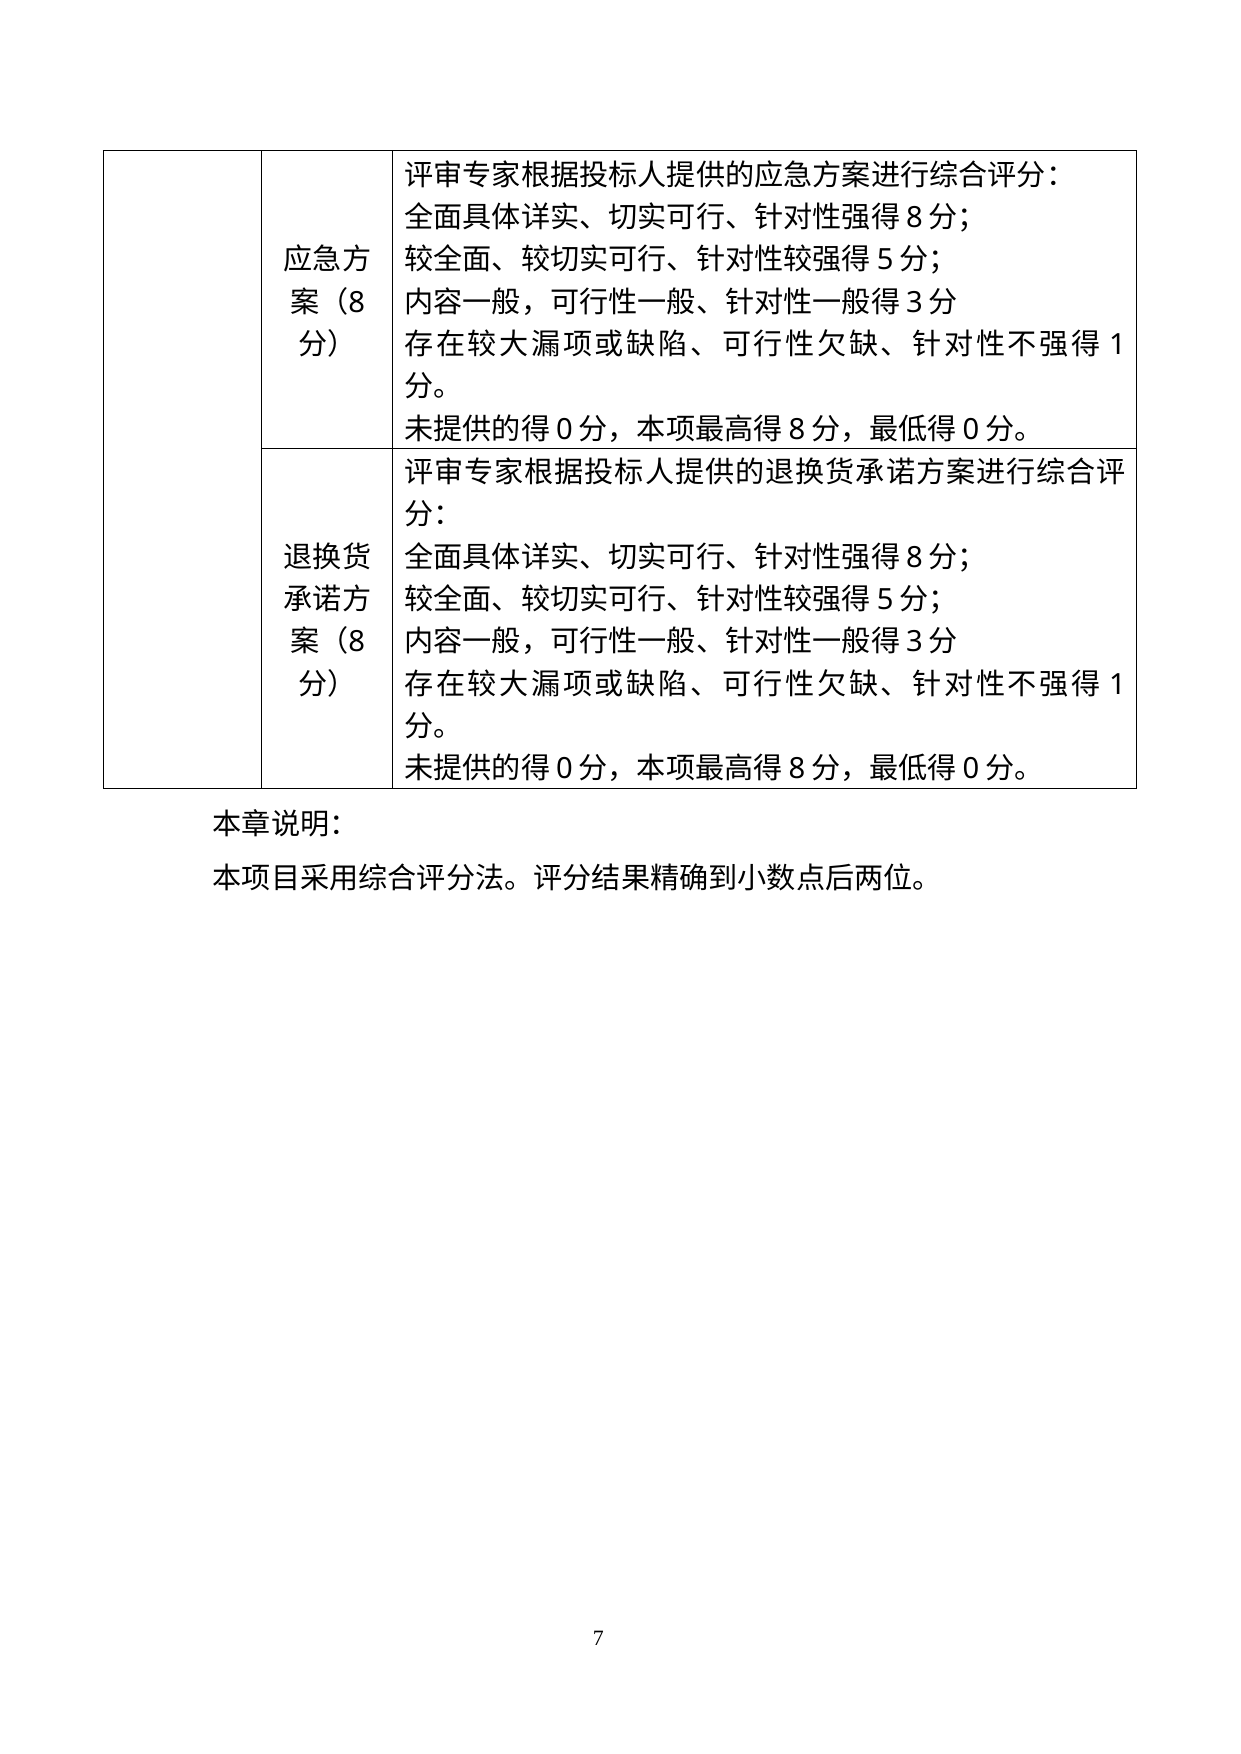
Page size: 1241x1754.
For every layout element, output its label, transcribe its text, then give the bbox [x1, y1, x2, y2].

text 本项目采用综合评分法。评分结果精确到小数点后两位。 [150, 843, 1090, 897]
table_cell 退换货承诺方案（8分） [262, 449, 392, 787]
table_cell 应急方案（8分） [262, 151, 392, 448]
text 本章说明： [150, 789, 1090, 843]
table_cell 评审专家根据投标人提供的应急方案进行综合评分： 全面具体详实、切实可行、针对性强得8分； 较全面、较切实可行、针对性较强得5分； 内容一般，可行性一般、针对性一般得3分 存在较大漏项或缺陷、可行性欠缺、针对性不强得1分。 未提供的得0分，本项最高得8分，最低得0分。 [393, 151, 1136, 448]
table_cell 评审专家根据投标人提供的退换货承诺方案进行综合评分： 全面具体详实、切实可行、针对性强得8分； 较全面、较切实可行、针对性较强得5分； 内容一般，可行性一般、针对性一般得3分 存在较大漏项或缺陷、可行性欠缺、针对性不强得1分。 未提供的得0分，本项最高得8分，最低得0分。 [393, 449, 1136, 787]
